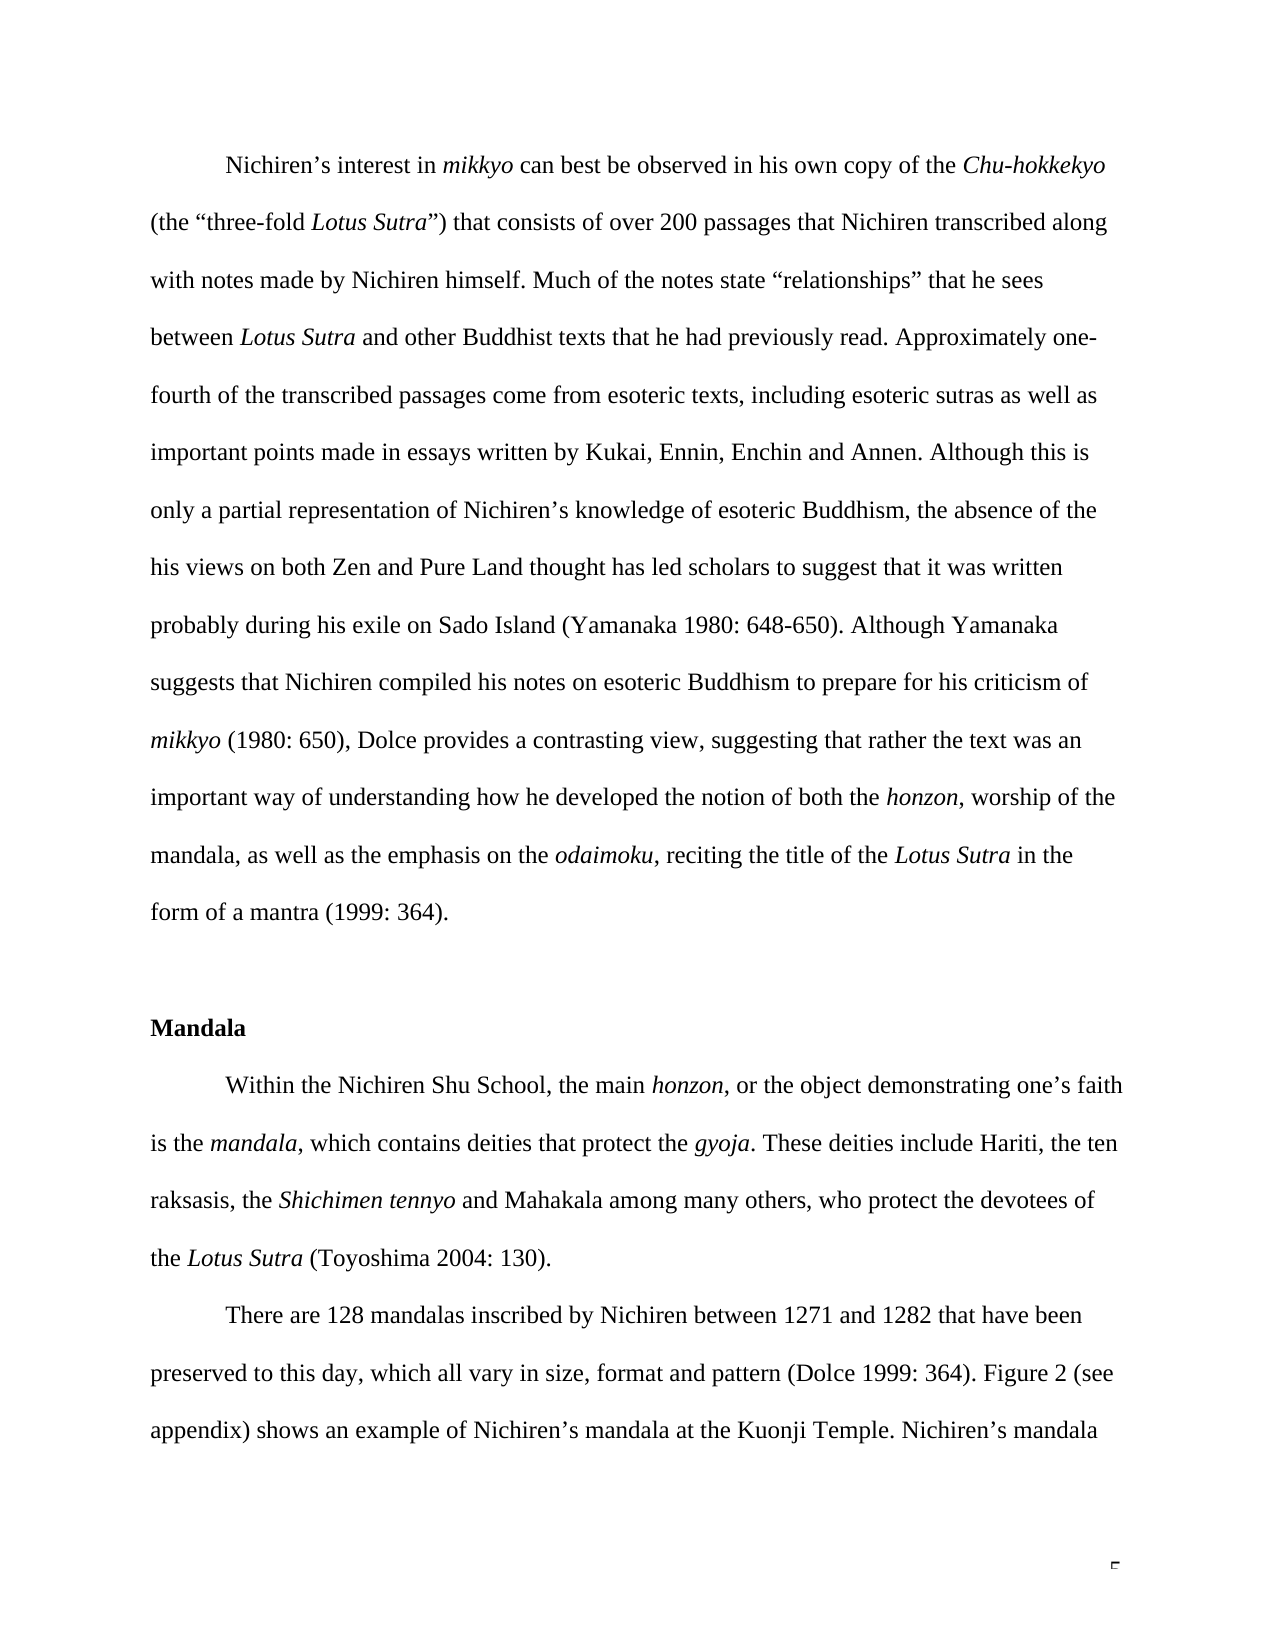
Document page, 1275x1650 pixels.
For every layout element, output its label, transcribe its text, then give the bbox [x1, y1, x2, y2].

text There are 128 mandalas inscribed by Nichiren between 1271 and 1282 that have been preserved to this day, which all vary in size, format and pattern (Dolce 1999: 364). Figure 2 (see appendix) shows an example of Nichiren’s mandala at the Kuonji Temple. Nichiren’s mandala [150, 1300, 1116, 1444]
text Nichiren’s interest in mikkyo can best be observed in his own copy of the Chu-hokkekyo (the “three-fold Lotus Sutra”) that consists of over 200 passages that Nichiren transcribed along with notes made by Nichiren himself. Much of the notes state “relationships” that he sees between Lotus Sutra and other Buddhist texts that he had previously read. Approximately one- fourth of the transcribed passages come from esoteric texts, including esoteric sutras as well as important points made in essays written by Kukai, Ennin, Enchin and Annen. Although this is only a partial representation of Nichiren’s knowledge of esoteric Buddhism, the absence of the his views on both Zen and Pure Land thought has led scholars to suggest that it was written probably during his exile on Sado Island (Yamanaka 1980: 648-650). Although Yamanaka suggests that Nichiren compiled his notes on esoteric Buddhism to prepare for his criticism of mikkyo (1980: 650), Dolce provides a contrasting view, suggesting that rather the text was an important way of understanding how he developed the notion of both the honzon, worship of the mandala, as well as the emphasis on the odaimoku, reciting the title of the Lotus Sutra in the form of a mantra (1999: 364). [150, 150, 1117, 926]
text Within the Nichiren Shu School, the main honzon, or the object demonstrating one’s faith is the mandala, which contains deities that protect the gyoja. These deities include Hariti, the ten raksasis, the Shichimen tennyo and Mahakala among many others, who protect the devotees of the Lotus Sutra (Toyoshima 2004: 130). [150, 1070, 1125, 1271]
subtitle Mandala [150, 1013, 1142, 1041]
